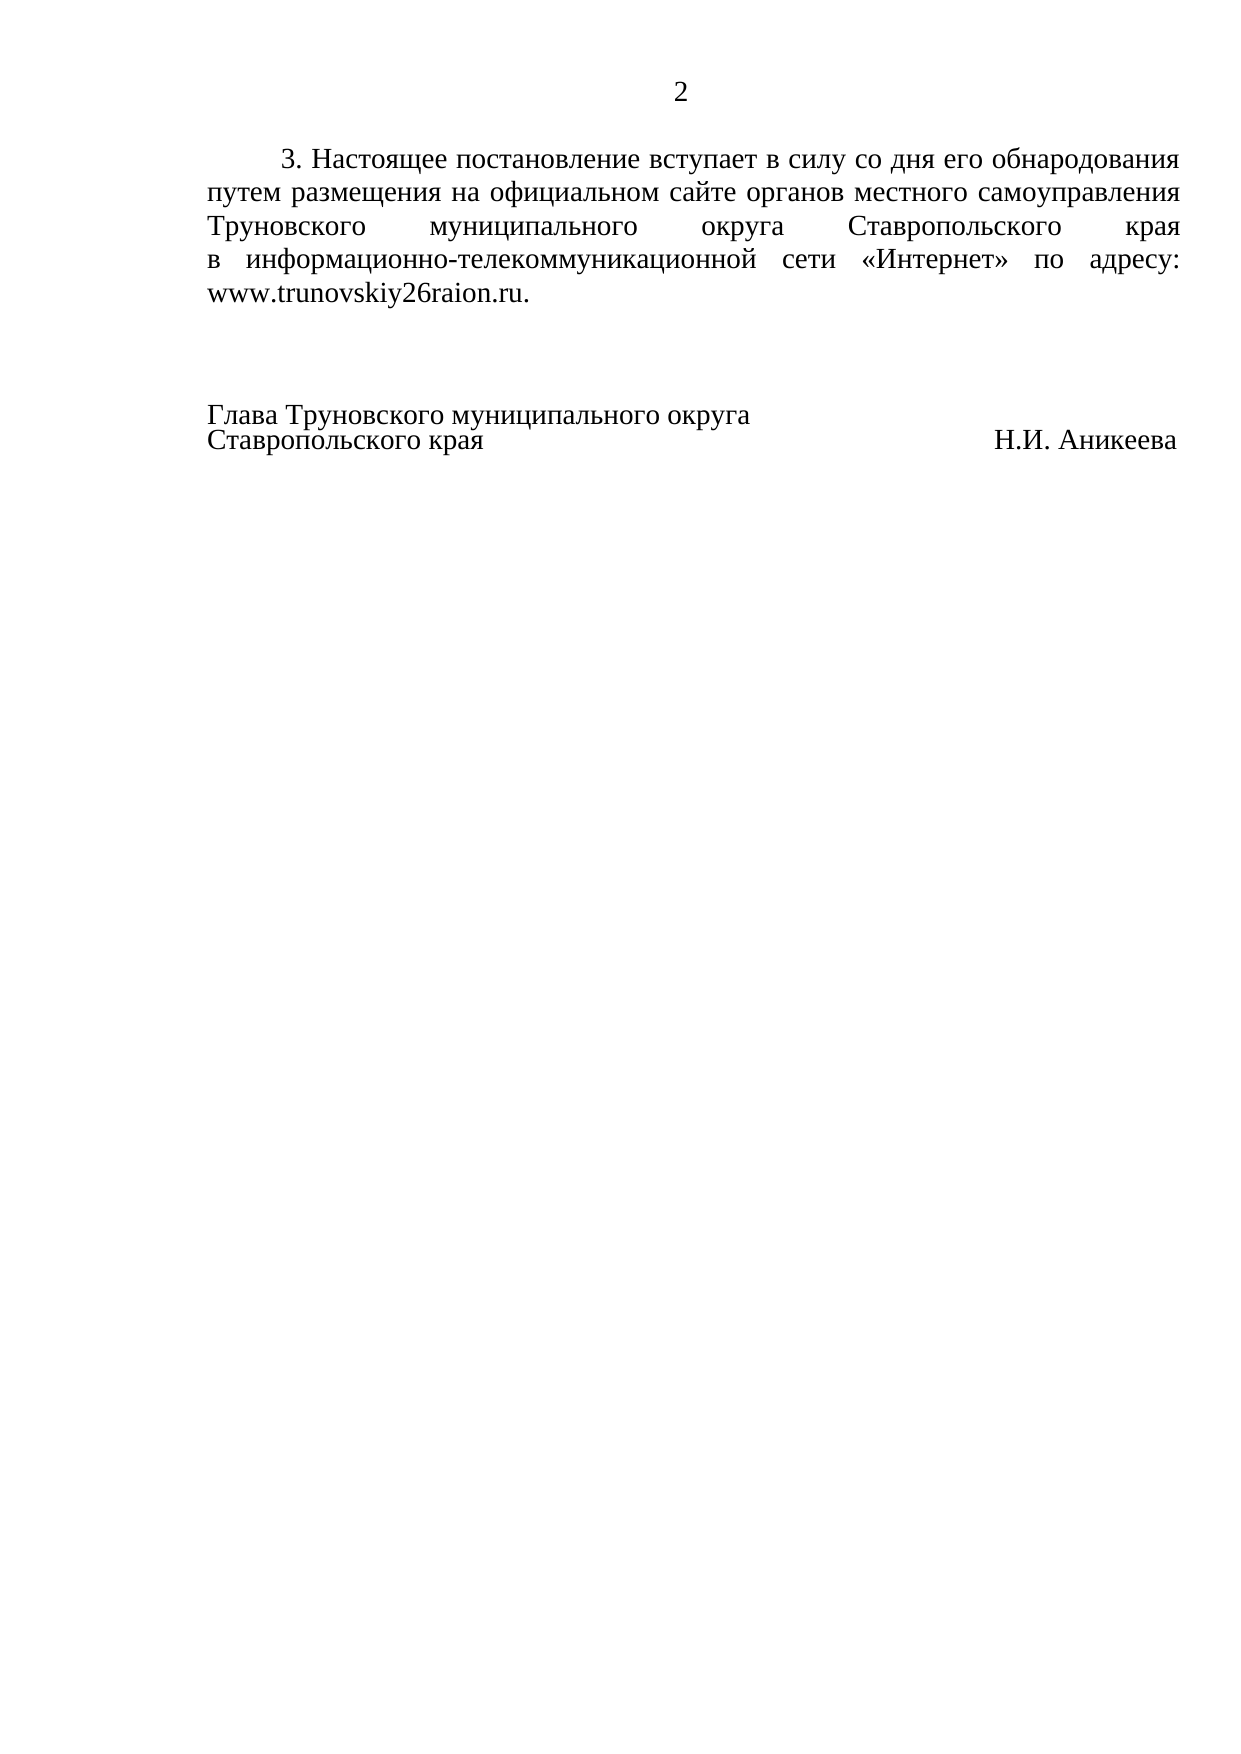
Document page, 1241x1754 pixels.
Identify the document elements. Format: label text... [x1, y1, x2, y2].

text Глава Труновского муниципального округа [207, 404, 1181, 429]
text 3. Настоящее постановление вступает в силу со дня его обнародования путем размещения на официальном сайте органов местного самоуправления Труновского муниципального округа Ставропольского края в информационно-телекоммуникационной сети «Интернет» по адресу: www.trunovskiy26raion.ru. [207, 141, 1181, 309]
text Ставропольского края Н.И. Аникеева [207, 429, 1181, 454]
